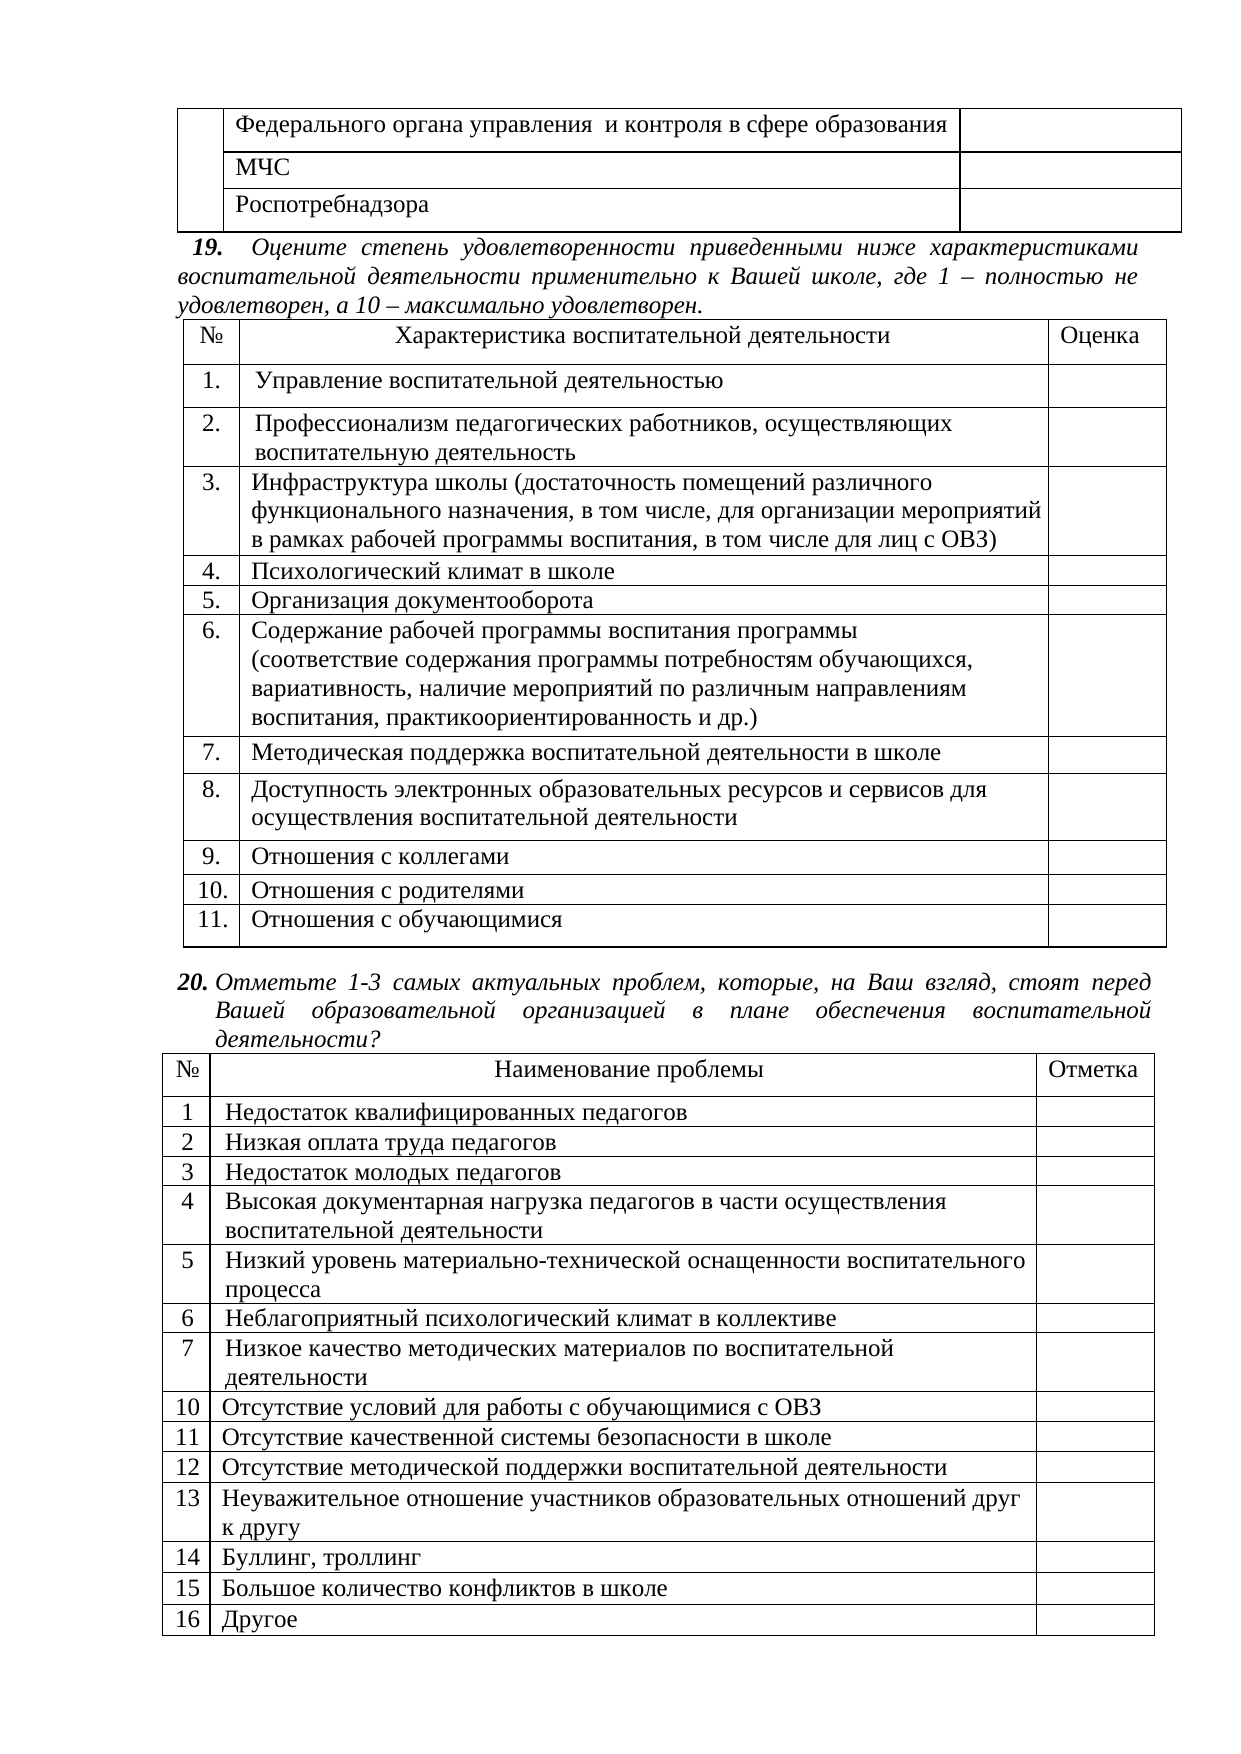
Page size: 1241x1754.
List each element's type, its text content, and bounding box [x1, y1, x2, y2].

table_cell 10 [163, 1392, 209, 1421]
table_cell 14 [163, 1542, 209, 1572]
list Оцените степень удовлетворенности приведенными ниже характеристиками воспитательной деятельности применительно к Вашей школе, где 1 – полностью не удовлетворен, а 10 – максимально удовлетворен. [177, 233, 1139, 319]
table_cell 7 [163, 1333, 209, 1391]
table_cell [1037, 1605, 1154, 1634]
table_cell 2. [184, 408, 239, 466]
table_cell [1049, 774, 1166, 840]
table_cell Содержание рабочей программы воспитания программы (соответствие содержания программы потребностям обучающихся, вариативность, наличие мероприятий по различным направлениям воспитания, практикоориентированность и др.) [240, 615, 1048, 736]
table_header Отметка [1037, 1054, 1154, 1096]
table_cell 11. [184, 905, 239, 946]
table_header Оценка [1049, 320, 1166, 364]
table_cell Отсутствие качественной системы безопасности в школе [211, 1422, 1036, 1451]
table_header № [184, 320, 239, 364]
table_cell 1 [163, 1097, 209, 1126]
table_cell [1037, 1422, 1154, 1451]
table_cell Профессионализм педагогических работников, осуществляющих воспитательную деятельность [240, 408, 1048, 466]
table_cell Большое количество конфликтов в школе [211, 1573, 1036, 1603]
table_cell 7. [184, 737, 239, 773]
table_cell [961, 153, 1181, 188]
table_cell Управление воспитательной деятельностью [240, 365, 1048, 407]
table_cell Неблагоприятный психологический климат в коллективе [211, 1304, 1036, 1332]
table_cell 6 [163, 1304, 209, 1332]
table_cell Отсутствие методической поддержки воспитательной деятельности [211, 1452, 1036, 1482]
table_cell 4 [163, 1186, 209, 1244]
table_cell Низкая оплата труда педагогов [211, 1127, 1036, 1156]
table_cell Высокая документарная нагрузка педагогов в части осуществления воспитательной деятельности [211, 1186, 1036, 1244]
table_cell [1037, 1392, 1154, 1421]
table_cell Низкий уровень материально-технической оснащенности воспитательного процесса [211, 1245, 1036, 1302]
table_cell 6. [184, 615, 239, 736]
table_cell Недостаток молодых педагогов [211, 1157, 1036, 1185]
table_cell 10. [184, 875, 239, 903]
table_cell [1037, 1097, 1154, 1126]
table_cell [1049, 586, 1166, 614]
table_cell 15 [163, 1573, 209, 1603]
table_cell 8. [184, 774, 239, 840]
table_cell Инфраструктура школы (достаточность помещений различного функционального назначения, в том числе, для организации мероприятий в рамках рабочей программы воспитания, в том числе для лиц с ОВЗ) [240, 467, 1048, 555]
table_cell Методическая поддержка воспитательной деятельности в школе [240, 737, 1048, 773]
table_cell Буллинг, троллинг [211, 1542, 1036, 1572]
table_cell Роспотребнадзора [224, 189, 959, 231]
table_cell Отношения с коллегами [240, 841, 1048, 874]
table_cell Психологический климат в школе [240, 556, 1048, 584]
table_cell [1037, 1483, 1154, 1541]
table_cell [1049, 365, 1166, 407]
table_header Характеристика воспитательной деятельности [240, 320, 1048, 364]
table_cell Неуважительное отношение участников образовательных отношений друг к другу [211, 1483, 1036, 1541]
table_cell [1037, 1542, 1154, 1572]
table_cell [1049, 841, 1166, 874]
table_cell [961, 189, 1181, 231]
table_cell [1037, 1245, 1154, 1302]
table_cell [1049, 556, 1166, 584]
table_cell Недостаток квалифицированных педагогов [211, 1097, 1036, 1126]
table_cell [1037, 1452, 1154, 1482]
table_cell [961, 109, 1181, 151]
table_cell Другое [211, 1605, 1036, 1634]
table_cell 3. [184, 467, 239, 555]
table_cell 3 [163, 1157, 209, 1185]
table_cell [1037, 1573, 1154, 1603]
table_cell [1037, 1333, 1154, 1391]
table_cell 4. [184, 556, 239, 584]
table_cell 16 [163, 1605, 209, 1634]
table_cell Отсутствие условий для работы с обучающимися с ОВЗ [211, 1392, 1036, 1421]
table_cell 5. [184, 586, 239, 614]
table_cell Отношения с родителями [240, 875, 1048, 903]
table_cell [1049, 905, 1166, 946]
table_cell [1049, 737, 1166, 773]
table_cell [1037, 1186, 1154, 1244]
table_cell 5 [163, 1245, 209, 1302]
table_cell 9. [184, 841, 239, 874]
table_cell [1037, 1127, 1154, 1156]
table_cell Доступность электронных образовательных ресурсов и сервисов для осуществления воспитательной деятельности [240, 774, 1048, 840]
list Отметьте 1-3 самых актуальных проблем, которые, на Ваш взгляд, стоят перед Вашей образовательной организацией в плане обеспечения воспитательной деятельности? [177, 967, 1151, 1053]
table_cell Организация документооборота [240, 586, 1048, 614]
table_cell 12 [163, 1452, 209, 1482]
table_header Наименование проблемы [211, 1054, 1036, 1096]
table_cell МЧС [224, 153, 959, 188]
table_cell 1. [184, 365, 239, 407]
table_header № [163, 1054, 209, 1096]
table_cell [1037, 1304, 1154, 1332]
table_cell [1049, 875, 1166, 903]
table_cell [1037, 1157, 1154, 1185]
table_cell [1049, 408, 1166, 466]
table_cell 13 [163, 1483, 209, 1541]
table_cell 11 [163, 1422, 209, 1451]
table_cell [1049, 615, 1166, 736]
table_cell [1049, 467, 1166, 555]
table_cell 2 [163, 1127, 209, 1156]
table_cell Низкое качество методических материалов по воспитательной деятельности [211, 1333, 1036, 1391]
table_cell Отношения с обучающимися [240, 905, 1048, 946]
table_cell Федерального органа управления и контроля в сфере образования [224, 109, 959, 151]
